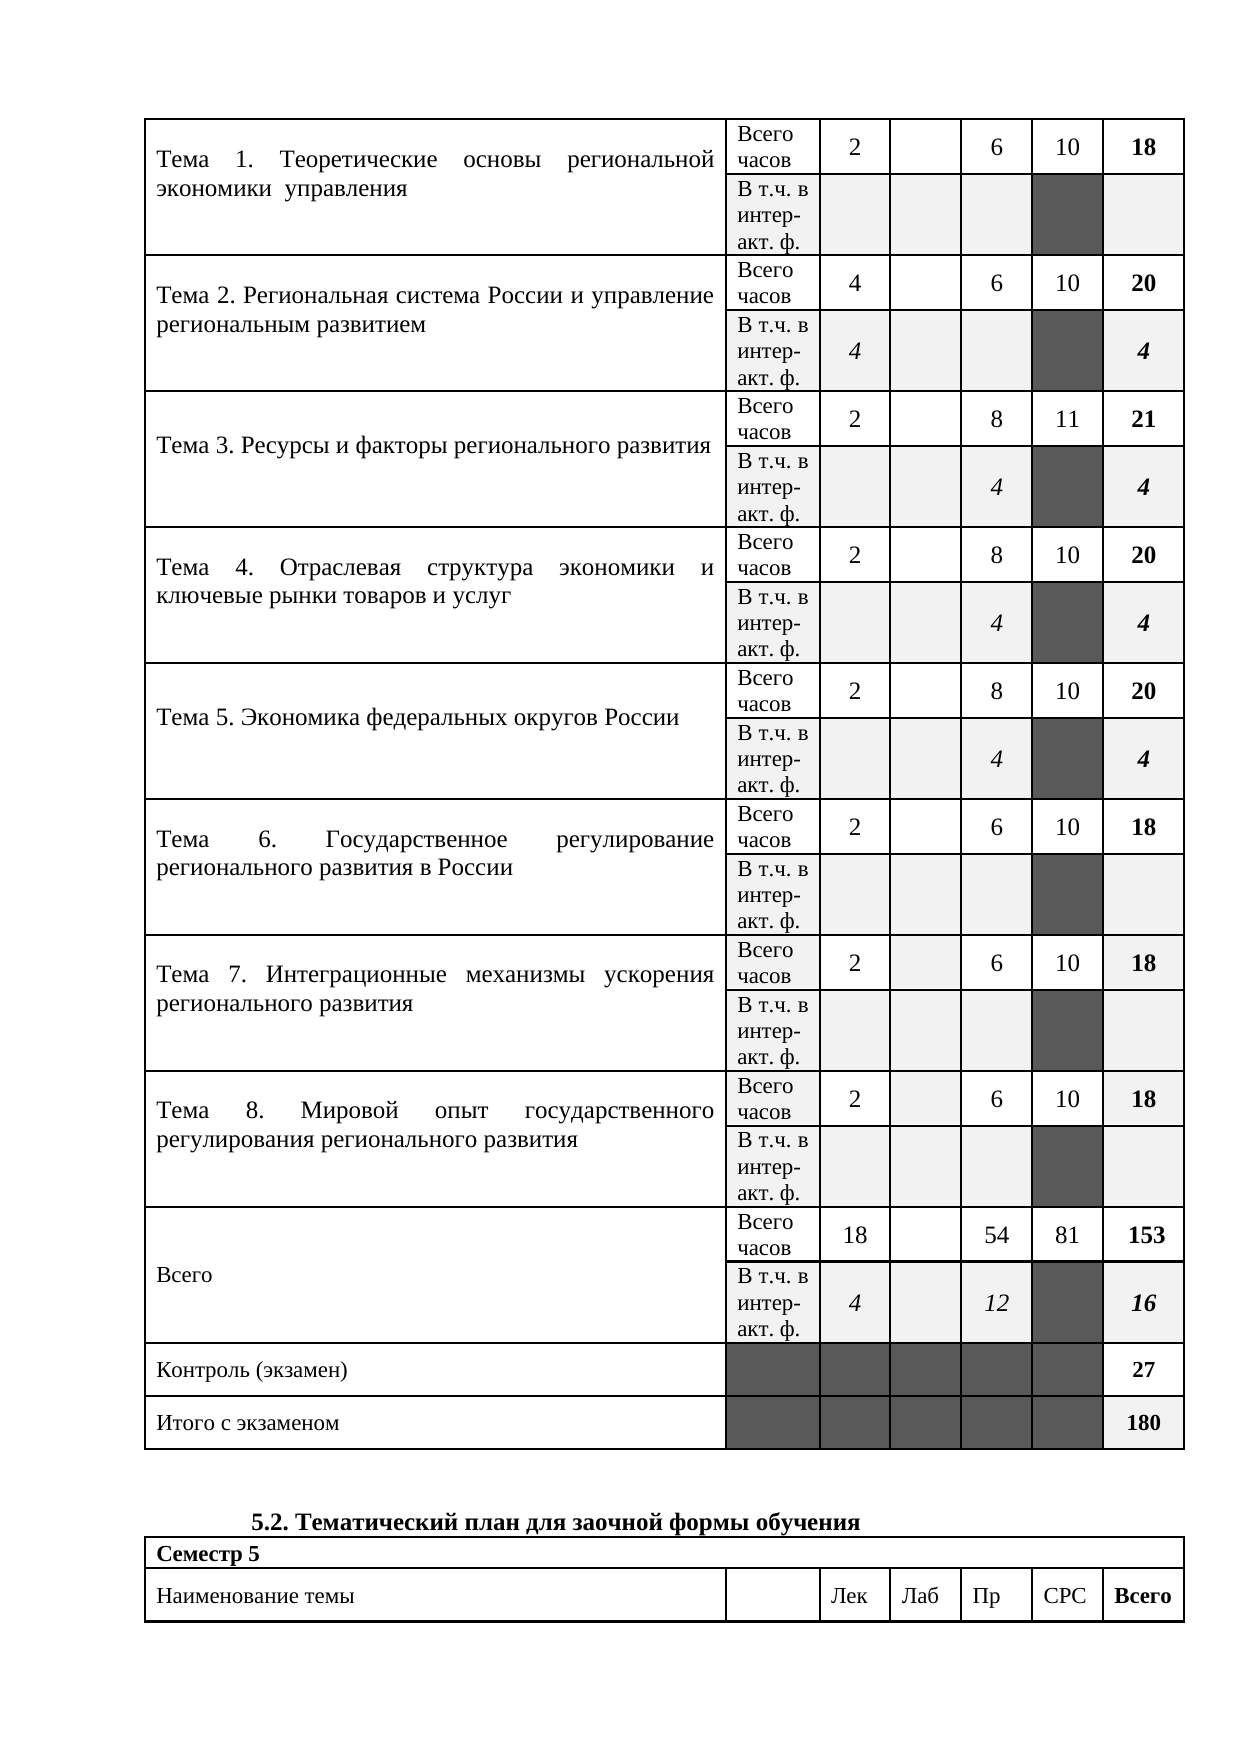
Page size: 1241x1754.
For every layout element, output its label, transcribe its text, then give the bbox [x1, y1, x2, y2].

table_cell 6 [962, 1072, 1031, 1124]
table_cell 4 [821, 1263, 889, 1342]
table_cell В т.ч. в интер-акт. ф. [727, 447, 819, 526]
table_cell [891, 1263, 960, 1342]
table_cell В т.ч. в интер-акт. ф. [727, 855, 819, 934]
table_cell Всего часов [727, 528, 819, 581]
table_cell 10 [1033, 800, 1102, 853]
table_cell 4 [821, 256, 889, 309]
table_cell [891, 664, 960, 717]
table_cell Пр [962, 1569, 1031, 1620]
table_cell В т.ч. в интер-акт. ф. [727, 311, 819, 390]
table_cell [1104, 175, 1183, 254]
table_cell [727, 1397, 819, 1448]
table_cell 2 [821, 528, 889, 581]
table_cell [1033, 583, 1102, 662]
table_cell [821, 991, 889, 1070]
table_cell Всего часов [727, 120, 819, 173]
table_cell 27 [1104, 1344, 1183, 1395]
table_cell [821, 1344, 889, 1395]
table_cell Наименование темы [146, 1569, 725, 1620]
table_cell 6 [962, 800, 1031, 853]
table_cell [1033, 1397, 1102, 1448]
table_cell 2 [821, 1072, 889, 1124]
table_cell [821, 855, 889, 934]
table_cell [1033, 447, 1102, 526]
table_cell [727, 1569, 819, 1620]
table_cell 12 [962, 1263, 1031, 1342]
table_cell [1033, 1263, 1102, 1342]
table_cell [891, 528, 960, 581]
table_cell 18 [1104, 936, 1183, 988]
table_cell 8 [962, 392, 1031, 445]
table_cell СРС [1033, 1569, 1102, 1620]
table_cell [1033, 1344, 1102, 1395]
table_cell 2 [821, 120, 889, 173]
table_cell [891, 392, 960, 445]
table_cell Тема 1. Теоретические основы региональной экономики управления [146, 120, 725, 254]
table_cell Итого с экзаменом [146, 1397, 725, 1448]
table_cell [1033, 719, 1102, 798]
table_cell [821, 175, 889, 254]
table_cell 18 [1104, 800, 1183, 853]
table_cell 2 [821, 800, 889, 853]
table_cell [891, 800, 960, 853]
table_cell Всего [146, 1208, 725, 1342]
table_cell 11 [1033, 392, 1102, 445]
table_cell 10 [1033, 256, 1102, 309]
table_cell Лек [821, 1569, 889, 1620]
table_cell Контроль (экзамен) [146, 1344, 725, 1395]
table_cell [891, 855, 960, 934]
table_cell 10 [1033, 528, 1102, 581]
table_cell 2 [821, 664, 889, 717]
table_cell [891, 1127, 960, 1206]
table_cell 16 [1104, 1263, 1183, 1342]
table_cell [1104, 855, 1183, 934]
table_cell 81 [1033, 1208, 1102, 1260]
table_cell Тема 3. Ресурсы и факторы регионального развития [146, 392, 725, 526]
table_cell [891, 1208, 960, 1260]
table_cell 20 [1104, 256, 1183, 309]
table_header Семестр 5 [146, 1538, 1183, 1567]
table_cell [891, 991, 960, 1070]
table_cell Всего часов [727, 392, 819, 445]
table_cell 10 [1033, 120, 1102, 173]
table_cell [891, 1072, 960, 1124]
text 5.2. Тематический план для заочной формы обучения [177, 1507, 1152, 1536]
table_cell В т.ч. в интер-акт. ф. [727, 991, 819, 1070]
table_cell 8 [962, 528, 1031, 581]
table_cell [891, 120, 960, 173]
table_cell 54 [962, 1208, 1031, 1260]
table_cell Всего [1104, 1569, 1183, 1620]
table_cell Тема 6. Государственное регулирование регионального развития в России [146, 800, 725, 934]
table_cell [962, 855, 1031, 934]
table_cell [1104, 991, 1183, 1070]
table_cell [891, 936, 960, 988]
table_cell [891, 311, 960, 390]
table_cell [821, 1127, 889, 1206]
table_cell [1033, 311, 1102, 390]
table_cell Тема 5. Экономика федеральных округов России [146, 664, 725, 798]
table_cell Лаб [891, 1569, 960, 1620]
table_cell 10 [1033, 1072, 1102, 1124]
table_cell [962, 991, 1031, 1070]
table_cell Тема 8. Мировой опыт государственного регулирования регионального развития [146, 1072, 725, 1206]
table_cell 6 [962, 256, 1031, 309]
table_cell [821, 1397, 889, 1448]
table_cell 21 [1104, 392, 1183, 445]
table_cell [1033, 991, 1102, 1070]
table_cell [891, 583, 960, 662]
table_cell 4 [1104, 719, 1183, 798]
table_cell В т.ч. в интер-акт. ф. [727, 1127, 819, 1206]
table_cell В т.ч. в интер-акт. ф. [727, 719, 819, 798]
table_cell [962, 1344, 1031, 1395]
table_cell Тема 2. Региональная система России и управление региональным развитием [146, 256, 725, 390]
table_cell [891, 719, 960, 798]
table_cell В т.ч. в интер-акт. ф. [727, 1263, 819, 1342]
table_cell Тема 4. Отраслевая структура экономики и ключевые рынки товаров и услуг [146, 528, 725, 662]
table_cell [962, 1127, 1031, 1206]
table_cell Всего часов [727, 664, 819, 717]
table_cell [1033, 855, 1102, 934]
table_cell [962, 175, 1031, 254]
table_cell 18 [1104, 1072, 1183, 1124]
table_cell В т.ч. в интер-акт. ф. [727, 175, 819, 254]
table_cell [727, 1344, 819, 1395]
table_cell 10 [1033, 664, 1102, 717]
table_cell [962, 1397, 1031, 1448]
table_cell 4 [962, 583, 1031, 662]
table_cell [891, 447, 960, 526]
table_cell 153 [1104, 1208, 1183, 1260]
table_cell 2 [821, 392, 889, 445]
table_cell Всего часов [727, 800, 819, 853]
table_cell Всего часов [727, 1072, 819, 1124]
table_cell 180 [1104, 1397, 1183, 1448]
table_cell [1033, 175, 1102, 254]
table_cell 6 [962, 120, 1031, 173]
table_cell [891, 1344, 960, 1395]
table_cell [1033, 1127, 1102, 1206]
table_cell 4 [1104, 311, 1183, 390]
table_cell 4 [962, 447, 1031, 526]
table_cell [821, 719, 889, 798]
table_cell 4 [821, 311, 889, 390]
table_cell 8 [962, 664, 1031, 717]
table_cell [1104, 1127, 1183, 1206]
table_cell 18 [1104, 120, 1183, 173]
table_cell 4 [1104, 583, 1183, 662]
table_cell [821, 583, 889, 662]
table_cell 10 [1033, 936, 1102, 988]
table_cell В т.ч. в интер-акт. ф. [727, 583, 819, 662]
table_cell Всего часов [727, 256, 819, 309]
table_cell 4 [1104, 447, 1183, 526]
table_cell 6 [962, 936, 1031, 988]
table_cell 4 [962, 719, 1031, 798]
table_cell [821, 447, 889, 526]
table_cell Всего часов [727, 1208, 819, 1260]
table_cell [891, 1397, 960, 1448]
table_cell 18 [821, 1208, 889, 1260]
table_cell [891, 175, 960, 254]
table_cell Тема 7. Интеграционные механизмы ускорения регионального развития [146, 936, 725, 1070]
table_cell 20 [1104, 664, 1183, 717]
table_cell [891, 256, 960, 309]
table_cell Всего часов [727, 936, 819, 988]
table_cell 2 [821, 936, 889, 988]
table_cell 20 [1104, 528, 1183, 581]
table_cell [962, 311, 1031, 390]
